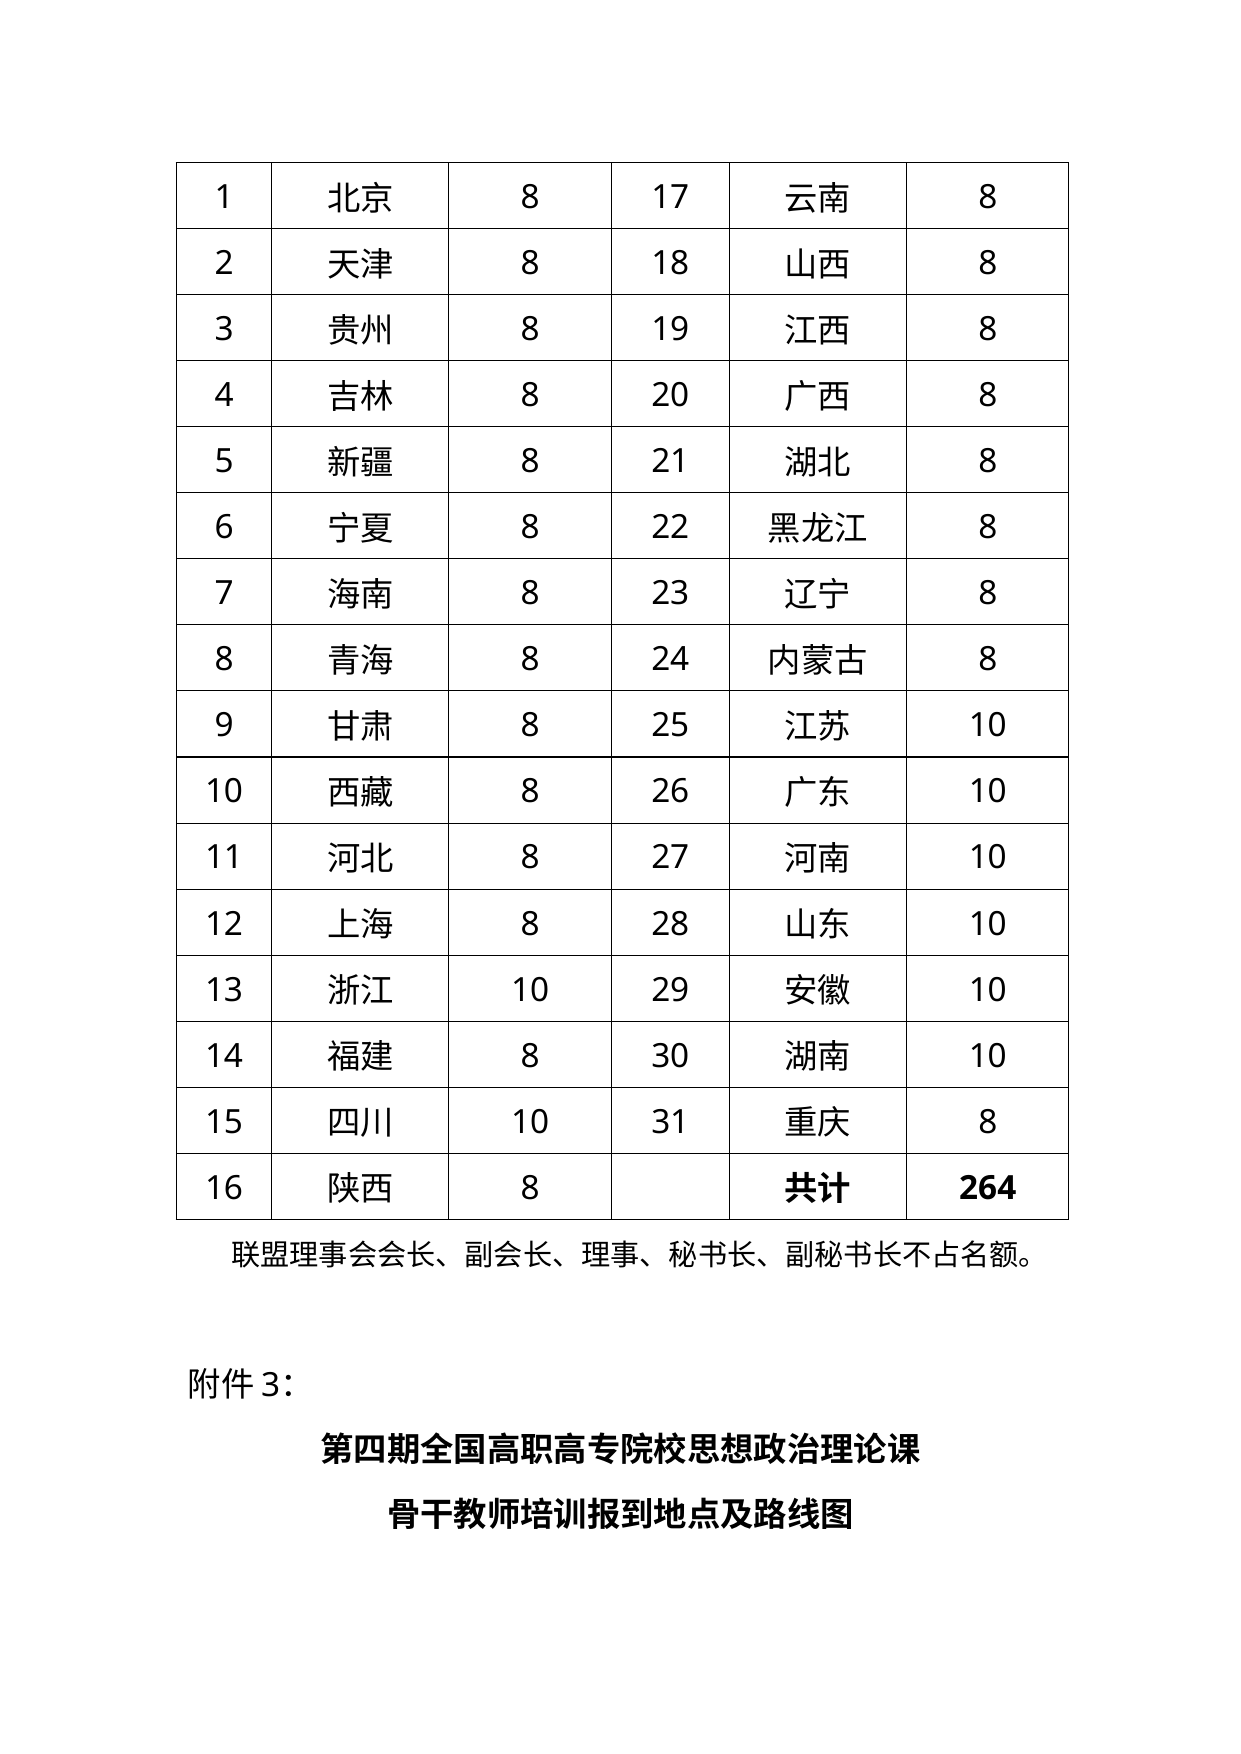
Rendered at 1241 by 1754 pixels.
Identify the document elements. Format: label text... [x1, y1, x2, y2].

table_cell 19 [612, 295, 729, 360]
text 第四期全国高职高专院校思想政治理论课 [187, 1415, 1053, 1480]
table_cell 8 [449, 493, 611, 558]
table_cell 26 [612, 758, 729, 822]
table_cell 8 [449, 1154, 611, 1219]
table_cell 黑龙江 [730, 493, 906, 558]
table_cell 9 [177, 691, 271, 756]
table_cell 27 [612, 824, 729, 888]
table_cell 陕西 [272, 1154, 448, 1219]
table_cell 8 [907, 361, 1068, 426]
table_cell 1 [177, 163, 271, 228]
table_cell [612, 1154, 729, 1219]
table_cell 28 [612, 890, 729, 954]
table_cell 12 [177, 890, 271, 954]
table_cell 8 [449, 890, 611, 954]
table_cell 云南 [730, 163, 906, 228]
table_cell 25 [612, 691, 729, 756]
table_cell 河南 [730, 824, 906, 888]
table_cell 山东 [730, 890, 906, 954]
table_cell 四川 [272, 1088, 448, 1153]
table_cell 8 [449, 691, 611, 756]
table_cell 10 [907, 824, 1068, 888]
table_cell 18 [612, 229, 729, 294]
table_cell 8 [907, 427, 1068, 492]
table_cell 8 [449, 625, 611, 690]
table_cell 7 [177, 559, 271, 624]
table_cell 上海 [272, 890, 448, 954]
table_cell 天津 [272, 229, 448, 294]
table_cell 10 [907, 956, 1068, 1021]
table_cell 青海 [272, 625, 448, 690]
table_cell 30 [612, 1022, 729, 1087]
table_cell 31 [612, 1088, 729, 1153]
table_cell 16 [177, 1154, 271, 1219]
table_cell 23 [612, 559, 729, 624]
table_cell 13 [177, 956, 271, 1021]
table_cell 10 [177, 758, 271, 822]
text 附件3： [187, 1350, 1053, 1415]
table_cell 共计 [730, 1154, 906, 1219]
table_cell 8 [907, 625, 1068, 690]
table_cell 8 [449, 758, 611, 822]
table_cell 8 [907, 229, 1068, 294]
table_cell 29 [612, 956, 729, 1021]
table_cell 8 [449, 229, 611, 294]
table_cell 22 [612, 493, 729, 558]
table_cell 4 [177, 361, 271, 426]
table_cell 8 [907, 559, 1068, 624]
table_cell 重庆 [730, 1088, 906, 1153]
table_cell 内蒙古 [730, 625, 906, 690]
table_cell 贵州 [272, 295, 448, 360]
table_cell 8 [449, 559, 611, 624]
table_cell 宁夏 [272, 493, 448, 558]
table_cell 8 [449, 163, 611, 228]
table_cell 江苏 [730, 691, 906, 756]
table_cell 10 [449, 1088, 611, 1153]
table_cell 2 [177, 229, 271, 294]
table_cell 浙江 [272, 956, 448, 1021]
table_cell 15 [177, 1088, 271, 1153]
table_cell 北京 [272, 163, 448, 228]
table_cell 5 [177, 427, 271, 492]
table_cell 10 [449, 956, 611, 1021]
table_cell 264 [907, 1154, 1068, 1219]
table_cell 8 [177, 625, 271, 690]
table_cell 甘肃 [272, 691, 448, 756]
table_cell 10 [907, 758, 1068, 822]
table_cell 湖南 [730, 1022, 906, 1087]
table_cell 3 [177, 295, 271, 360]
table_cell 广东 [730, 758, 906, 822]
table_cell 海南 [272, 559, 448, 624]
table_cell 8 [907, 163, 1068, 228]
table_cell 辽宁 [730, 559, 906, 624]
table_cell 山西 [730, 229, 906, 294]
table_cell 24 [612, 625, 729, 690]
table_cell 吉林 [272, 361, 448, 426]
table_cell 江西 [730, 295, 906, 360]
table_cell 新疆 [272, 427, 448, 492]
table_cell 10 [907, 890, 1068, 954]
table_cell 安徽 [730, 956, 906, 1021]
table_cell 14 [177, 1022, 271, 1087]
table_cell 6 [177, 493, 271, 558]
table_cell 8 [449, 295, 611, 360]
table_cell 11 [177, 824, 271, 888]
text 骨干教师培训报到地点及路线图 [187, 1480, 1053, 1545]
table_cell 20 [612, 361, 729, 426]
table_cell 8 [907, 493, 1068, 558]
table_cell 河北 [272, 824, 448, 888]
table_cell 8 [907, 295, 1068, 360]
table_cell 10 [907, 1022, 1068, 1087]
text 联盟理事会会长、副会长、理事、秘书长、副秘书长不占名额。 [187, 1220, 1053, 1285]
table_cell 西藏 [272, 758, 448, 822]
table_cell 湖北 [730, 427, 906, 492]
table_cell 10 [907, 691, 1068, 756]
table_cell 福建 [272, 1022, 448, 1087]
table_cell 8 [907, 1088, 1068, 1153]
table_cell 广西 [730, 361, 906, 426]
table_cell 8 [449, 1022, 611, 1087]
table_cell 21 [612, 427, 729, 492]
table_cell 17 [612, 163, 729, 228]
table_cell 8 [449, 427, 611, 492]
table_cell 8 [449, 824, 611, 888]
table_cell 8 [449, 361, 611, 426]
